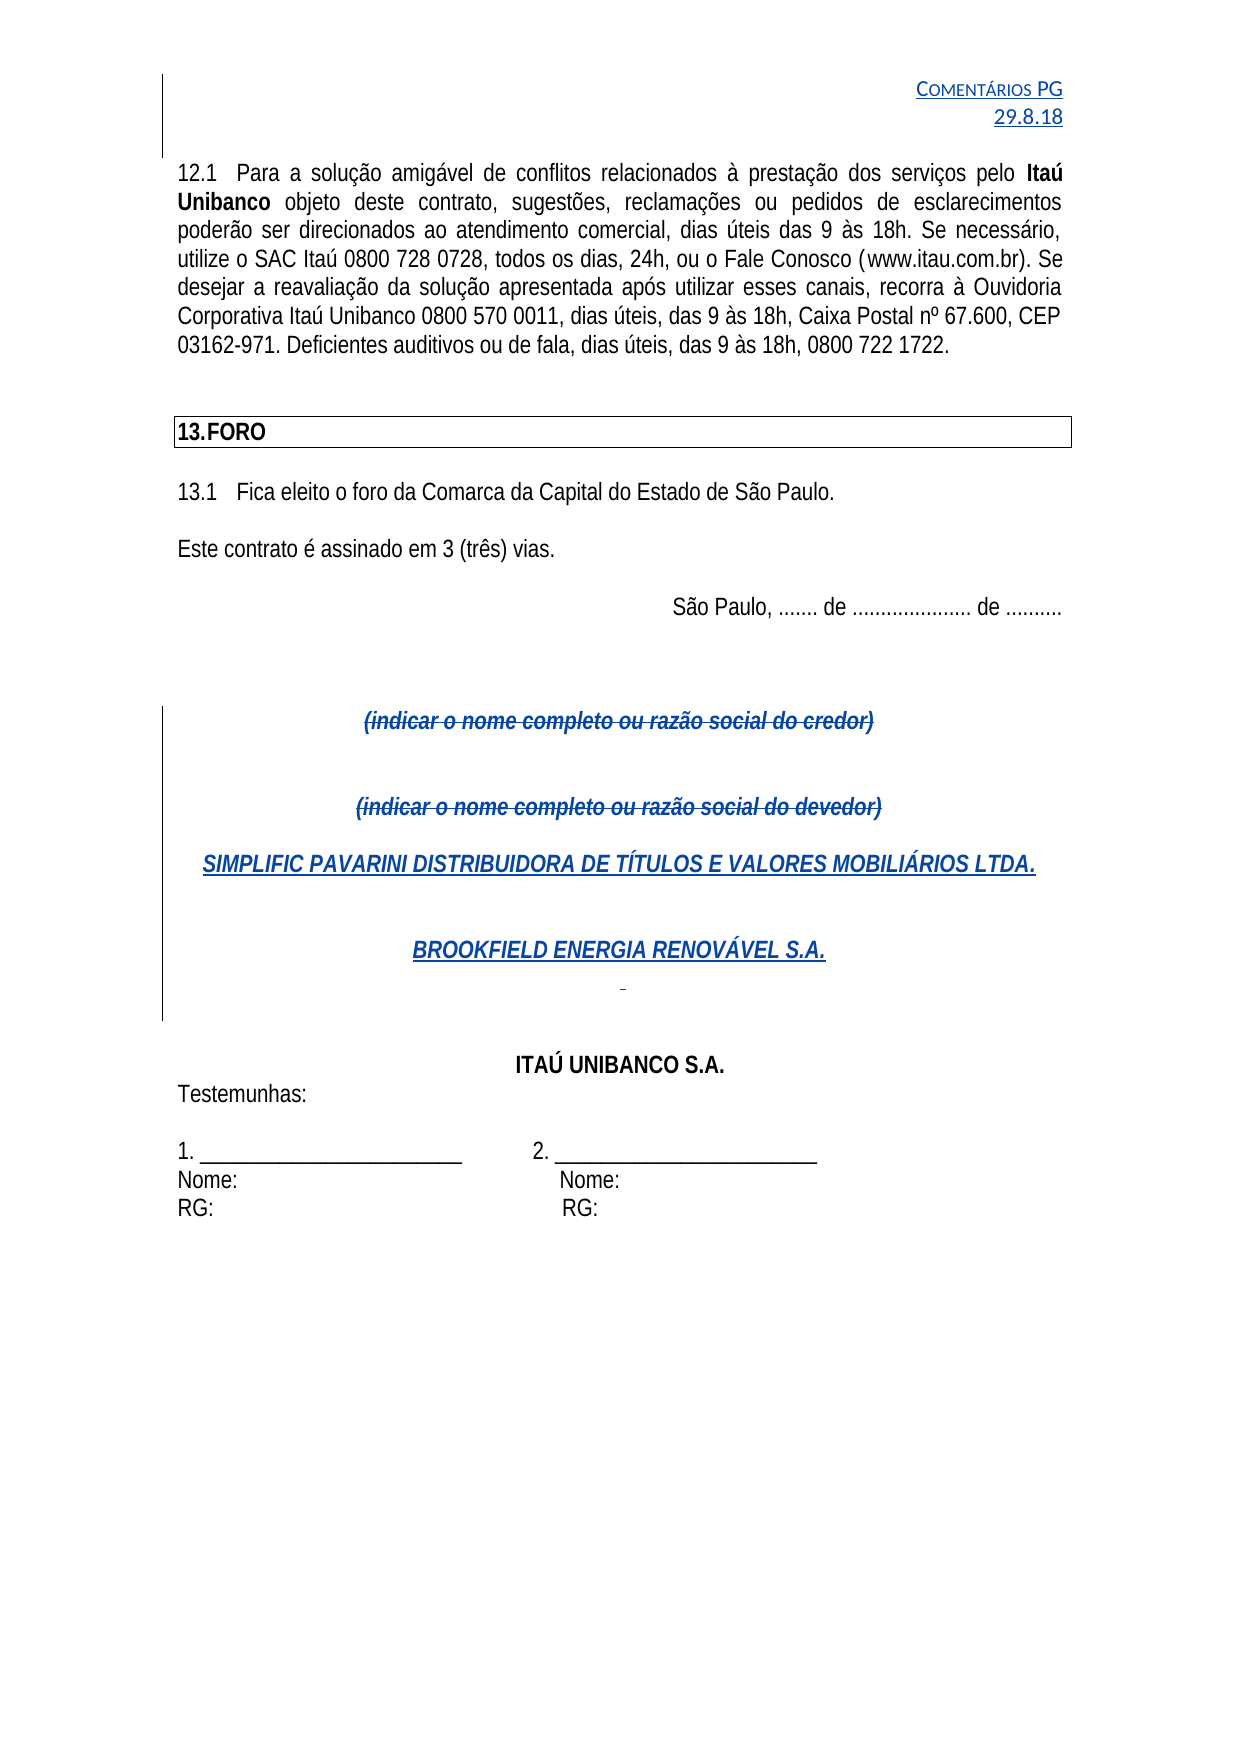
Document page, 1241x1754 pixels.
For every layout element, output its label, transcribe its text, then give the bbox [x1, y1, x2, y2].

text ITAÚ UNIBANCO S.A. [177, 1050, 1063, 1079]
text São Paulo, ....... de ..................... de .......... [177, 592, 1063, 620]
text 13.1 Fica eleito o foro da Comarca da Capital do Estado de São Paulo. [177, 477, 1063, 506]
text 1. _______________________ 2. _______________________ [177, 1136, 1063, 1165]
text 12.1 Para a solução amigável de conflitos relacionados à prestação dos serviços pelo Itaú Unibanco objeto deste contrato, sugestões, reclamações ou pedidos de esclarecimentos poderão ser direcionados ao atendimento comercial, dias úteis das 9 às 18h. Se necessário, utilize o SAC Itaú 0800 728 0728, todos os dias, 24h, ou o Fale Conosco (www.itau.com.br). Se desejar a reavaliação da solução apresentada após utilizar esses canais, recorra à Ouvidoria Corporativa Itaú Unibanco 0800 570 0011, dias úteis, das 9 às 18h, Caixa Postal nº 67.600, CEP 03162-971. Deficientes auditivos ou de fala, dias úteis, das 9 às 18h, 0800 722 1722. [177, 158, 1063, 358]
text RG: RG: [177, 1193, 1063, 1222]
text Nome: Nome: [177, 1165, 1063, 1193]
text Este contrato é assinado em 3 (três) vias. [177, 534, 1063, 563]
text Testemunhas: [177, 1079, 1063, 1107]
text 13. FORO [175, 417, 1071, 447]
